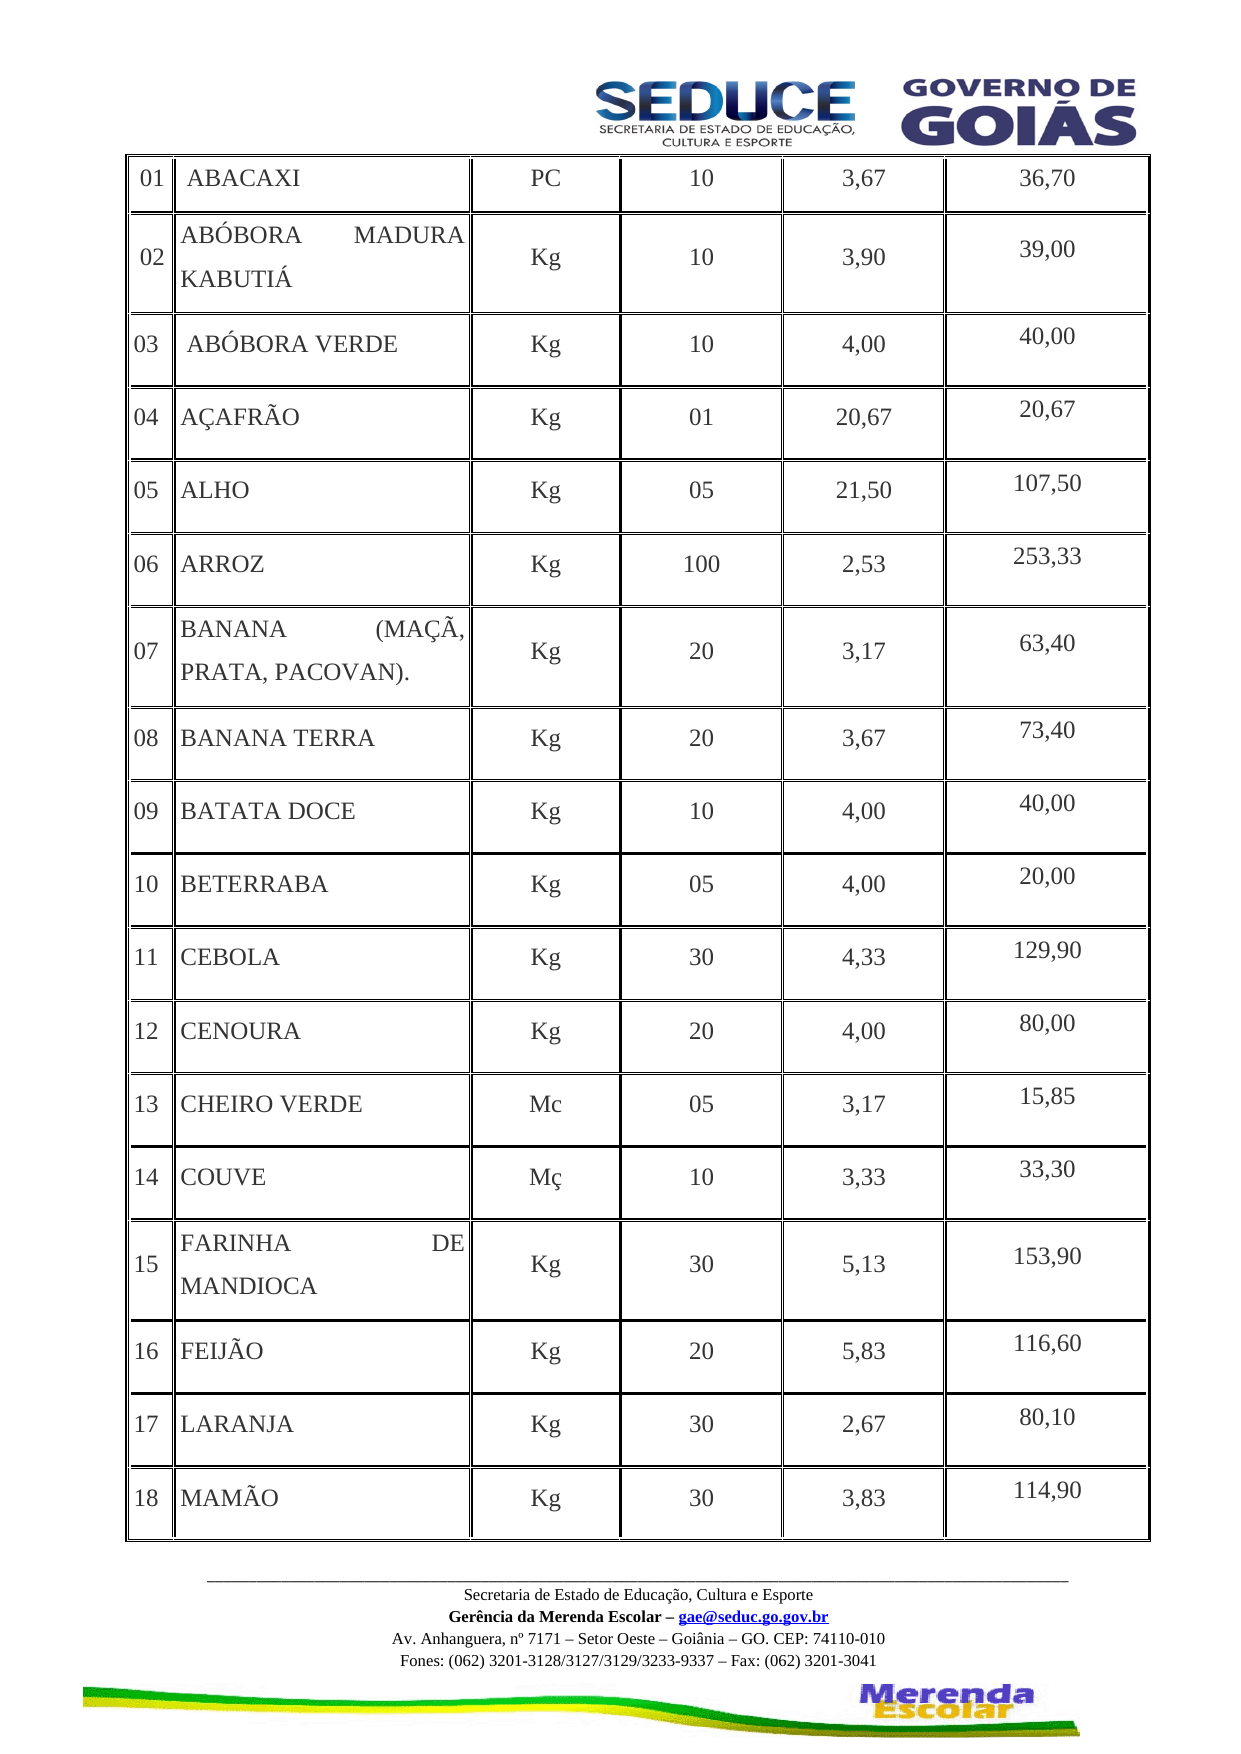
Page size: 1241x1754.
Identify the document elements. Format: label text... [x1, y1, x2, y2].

table_cell Farinha de mandioca [176, 1222, 469, 1319]
table_cell 73,40 [945, 706, 1149, 779]
table_cell 15 [129, 1218, 172, 1319]
table_cell 129,90 [947, 925, 1149, 998]
table_cell 10 [620, 157, 782, 211]
table_cell 10 [129, 852, 172, 925]
table_cell Kg [473, 782, 619, 852]
table_cell 05 [622, 1075, 781, 1145]
table_cell 3,67 [783, 155, 945, 211]
table_cell 10 [622, 1148, 781, 1218]
table_cell 3,17 [784, 608, 943, 706]
table_cell 3,67 [784, 709, 943, 779]
table_cell Couve [176, 1148, 469, 1218]
table_cell PC [471, 155, 620, 211]
table_cell 4,00 [784, 855, 943, 925]
table_cell 01 [129, 155, 174, 211]
table_cell 20 [622, 1002, 781, 1072]
table_cell Kg [473, 709, 619, 779]
picture [595, 73, 1144, 154]
table_cell Kg [473, 1322, 619, 1392]
table_cell 80,10 [947, 1392, 1148, 1465]
table_cell Cenoura [176, 1002, 469, 1072]
table_cell 2,53 [784, 535, 943, 605]
table_cell 100 [622, 535, 781, 605]
table_cell Mc [473, 1075, 619, 1145]
table_cell 20 [622, 1322, 781, 1392]
table_cell 04 [129, 385, 172, 458]
table_cell Banana (Maçã, Prata, Pacovan). [176, 608, 469, 706]
table_cell Kg [473, 855, 619, 925]
table_cell 21,50 [784, 462, 943, 532]
table_cell 05 [622, 855, 781, 925]
table_cell 01 [622, 389, 781, 458]
table_cell 09 [127, 779, 174, 852]
table_cell 3,33 [784, 1148, 943, 1218]
table_cell Kg [471, 1469, 620, 1538]
table_cell Kg [473, 929, 619, 998]
table_cell Banana Terra [176, 709, 469, 779]
table_cell Kg [473, 1002, 619, 1072]
table_cell 253,33 [945, 532, 1149, 605]
table_cell Laranja [176, 1395, 469, 1465]
table_cell 30 [622, 1395, 781, 1465]
table_cell 15,85 [945, 1072, 1149, 1145]
table_cell Mç [473, 1148, 619, 1218]
table_cell 17 [129, 1392, 172, 1465]
table_cell 20 [622, 709, 781, 779]
table_cell Mamão [174, 1465, 471, 1538]
table_cell 153,90 [947, 1218, 1149, 1319]
table_cell Kg [473, 535, 619, 605]
table_cell Açafrão [176, 389, 469, 458]
table_cell 4,33 [784, 929, 943, 998]
table_cell 63,40 [945, 605, 1149, 706]
table_cell 107,50 [947, 458, 1149, 532]
table_cell 5,13 [784, 1222, 943, 1319]
table_cell 4,00 [784, 782, 943, 852]
table_cell 3,83 [783, 1465, 945, 1538]
table_cell 30 [620, 1469, 782, 1538]
table_cell Feijão [176, 1322, 469, 1392]
table_cell 116,60 [947, 1319, 1148, 1392]
table_cell 114,90 [945, 1465, 1149, 1538]
table_cell Kg [473, 389, 619, 458]
table_cell 20,67 [784, 389, 943, 458]
table_cell 30 [622, 1222, 781, 1319]
table_cell 14 [129, 1145, 172, 1218]
table_cell 10 [622, 315, 781, 385]
table_cell 20,00 [947, 852, 1148, 925]
table_cell Beterraba [176, 855, 469, 925]
table_cell 08 [127, 706, 174, 779]
table_cell 20,67 [947, 385, 1149, 458]
table_cell 16 [129, 1319, 172, 1392]
table_cell Batata doce [176, 782, 469, 852]
table_cell 11 [129, 925, 172, 998]
table_cell 3,17 [784, 1075, 943, 1145]
table_cell 80,00 [947, 999, 1149, 1072]
table_cell Abóbora verde [176, 315, 469, 385]
table_cell 13 [127, 1072, 174, 1145]
table_cell Cheiro Verde [176, 1075, 469, 1145]
table_cell 06 [127, 532, 174, 605]
table_cell 39,00 [947, 211, 1149, 312]
table_cell 4,00 [784, 315, 943, 385]
table_cell 3,90 [784, 215, 943, 312]
table_cell 4,00 [784, 1002, 943, 1072]
table_cell 05 [622, 462, 781, 532]
table_cell 12 [129, 999, 172, 1072]
table_cell 20 [622, 608, 781, 706]
table_cell Kg [473, 608, 619, 706]
table_cell Kg [473, 215, 619, 312]
table_cell 10 [622, 782, 781, 852]
table_cell Cebola [176, 929, 469, 998]
table_cell 18 [129, 1465, 174, 1538]
table_cell 10 [622, 215, 781, 312]
table_cell Kg [473, 1222, 619, 1319]
table_cell Abóbora madura Kabutiá [176, 215, 469, 312]
table_cell 02 [129, 211, 172, 312]
table_cell 07 [127, 605, 174, 706]
table_cell Abacaxi [174, 155, 471, 211]
table_cell Arroz [176, 535, 469, 605]
table_cell 2,67 [784, 1395, 943, 1465]
table_cell Kg [473, 315, 619, 385]
table_cell Kg [473, 1395, 619, 1465]
table_cell 33,30 [947, 1145, 1148, 1218]
table_cell 40,00 [945, 779, 1149, 852]
table_cell 05 [129, 458, 172, 532]
table_cell 30 [622, 929, 781, 998]
table_cell 36,70 [945, 157, 1148, 211]
table_cell Alho [176, 462, 469, 532]
table_cell Kg [473, 462, 619, 532]
table_cell 03 [127, 312, 174, 385]
table_cell 40,00 [945, 312, 1149, 385]
table_cell 5,83 [784, 1322, 943, 1392]
